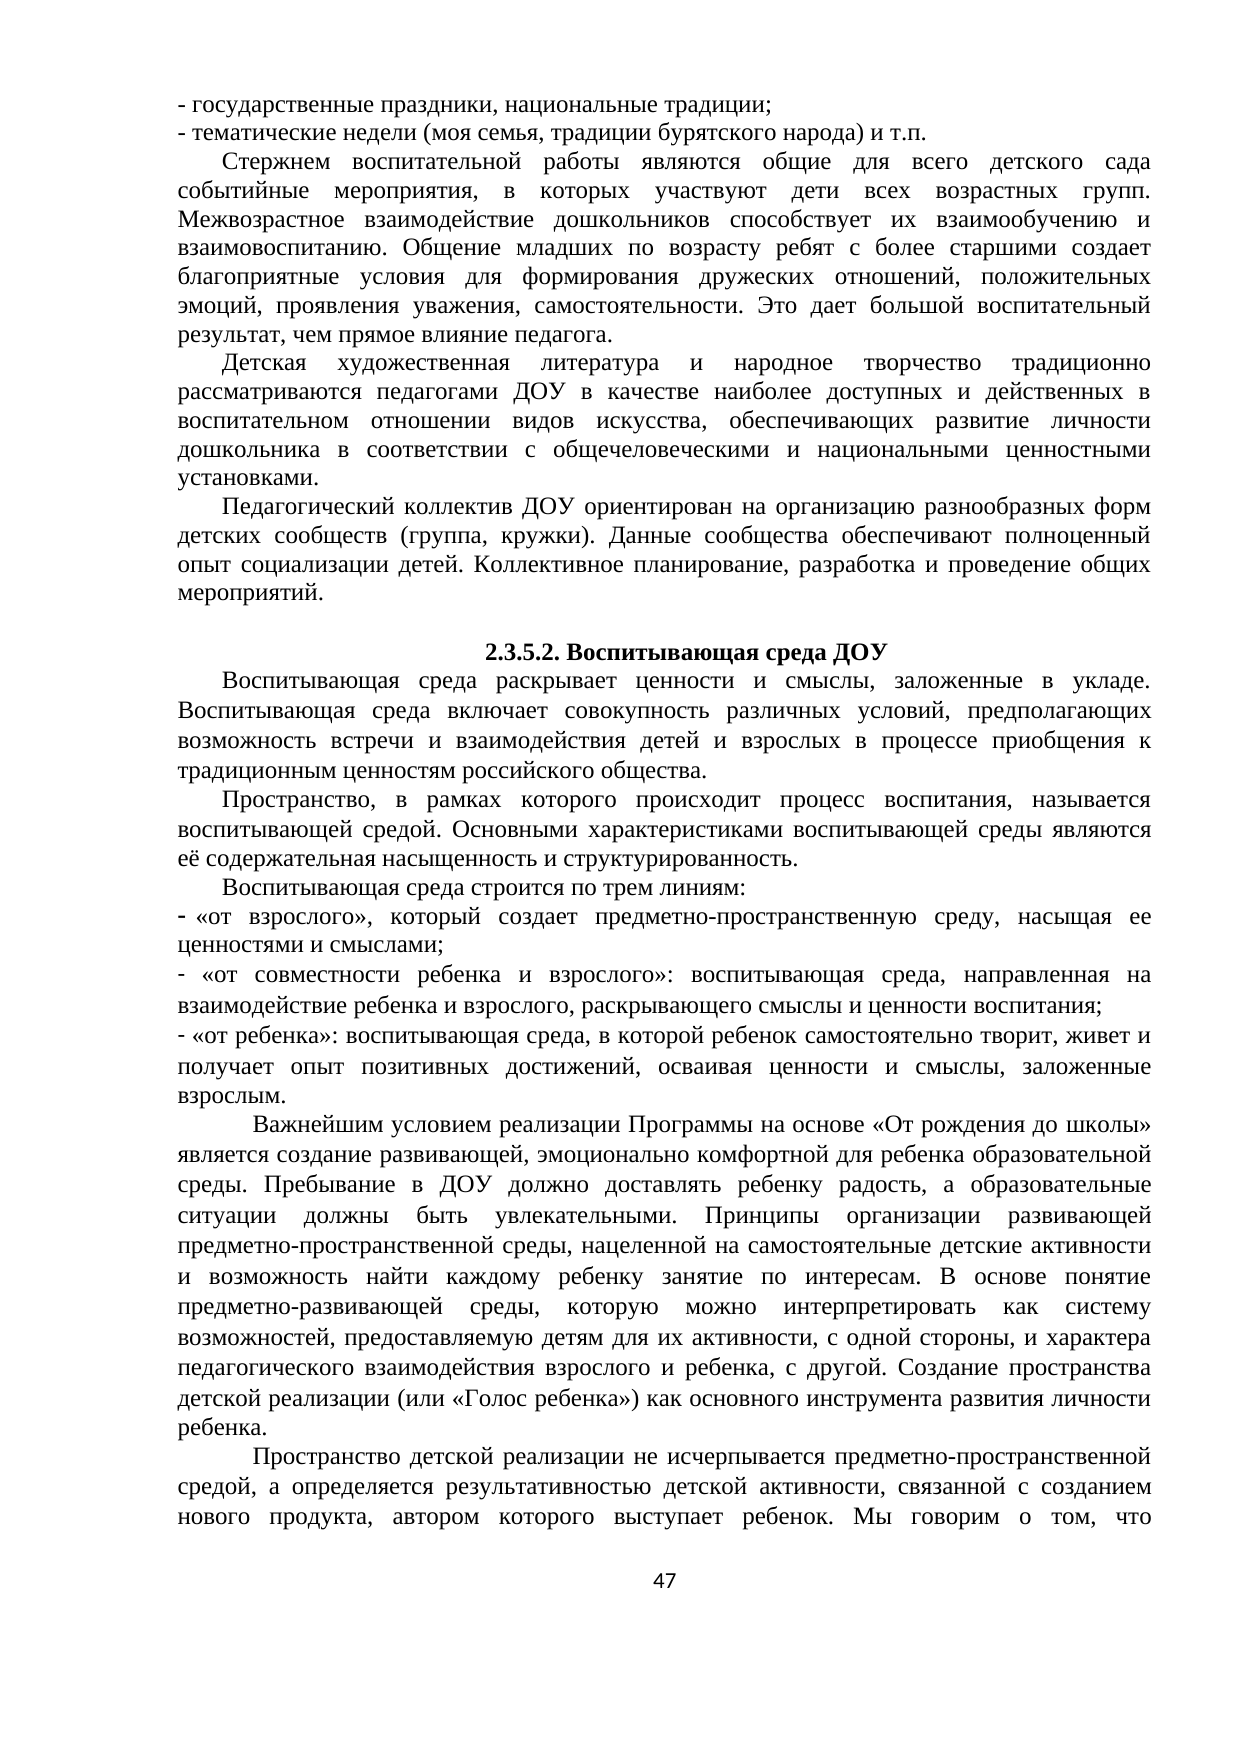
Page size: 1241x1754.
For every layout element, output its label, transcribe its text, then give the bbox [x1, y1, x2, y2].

text Детская художественная литература и народное творчество традиционно рассматриваются педагогами ДОУ в качестве наиболее доступных и действенных в воспитательном отношении видов искусства, обеспечивающих развитие личности дошкольника в соответствии с общечеловеческими и национальными ценностными установками. [177, 347, 1152, 491]
text Педагогический коллектив ДОУ ориентирован на организацию разнообразных форм детских сообществ (группа, кружки). Данные сообщества обеспечивают полноценный опыт социализации детей. Коллективное планирование, разработка и проведение общих мероприятий. [177, 491, 1152, 606]
text Воспитывающая среда строится по трем линиям: [177, 872, 1152, 901]
text Стержнем воспитательной работы являются общие для всего детского сада событийные мероприятия, в которых участвуют дети всех возрастных групп. Межвозрастное взаимодействие дошкольников способствует их взаимообучению и взаимовоспитанию. Общение младших по возрасту ребят с более старшими создает благоприятные условия для формирования дружеских отношений, положительных эмоций, проявления уважения, самостоятельности. Это дает большой воспитательный результат, чем прямое влияние педагога. [177, 146, 1152, 347]
text - «от ребенка»: воспитывающая среда, в которой ребенок самостоятельно творит, живет и получает опыт позитивных достижений, осваивая ценности и смыслы, заложенные взрослым. [177, 1019, 1152, 1109]
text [177, 1441, 1152, 1531]
text «от взрослого», который создает предметно-пространственную среду, насыщая ее ценностями и смыслами; [177, 901, 1152, 958]
text Воспитывающая среда раскрывает ценности и смыслы, заложенные в укладе. Воспитывающая среда включает совокупность различных условий, предполагающих возможность встречи и взаимодействия детей и взрослых в процессе приобщения к традиционным ценностям российского общества. [177, 665, 1152, 784]
text - тематические недели (моя семья, традиции бурятского народа) и т.п. [177, 117, 1152, 146]
text Важнейшим условием реализации Программы на основе «От рождения до школы» является создание развивающей, эмоционально комфортной для ребенка образовательной среды. Пребывание в ДОУ должно доставлять ребенку радость, а образовательные ситуации должны быть увлекательными. Принципы организации развивающей предметно-пространственной среды, нацеленной на самостоятельные детские активности и возможность найти каждому ребенку занятие по интересам. В основе понятие предметно-развивающей среды, которую можно интерпретировать как систему возможностей, предоставляемую детям для их активности, с одной стороны, и характера педагогического взаимодействия взрослого и ребенка, с другой. Создание пространства детской реализации (или «Голос ребенка») как основного инструмента развития личности ребенка. [177, 1109, 1152, 1441]
text - государственные праздники, национальные традиции; [177, 89, 1152, 117]
text - «от совместности ребенка и взрослого»: воспитывающая среда, направленная на взаимодействие ребенка и взрослого, раскрывающего смыслы и ценности воспитания; [177, 958, 1152, 1019]
text 2.3.5.2. Воспитывающая среда ДОУ [177, 637, 1152, 665]
text Пространство, в рамках которого происходит процесс воспитания, называется воспитывающей средой. Основными характеристиками воспитывающей среды являются её содержательная насыщенность и структурированность. [177, 784, 1152, 872]
